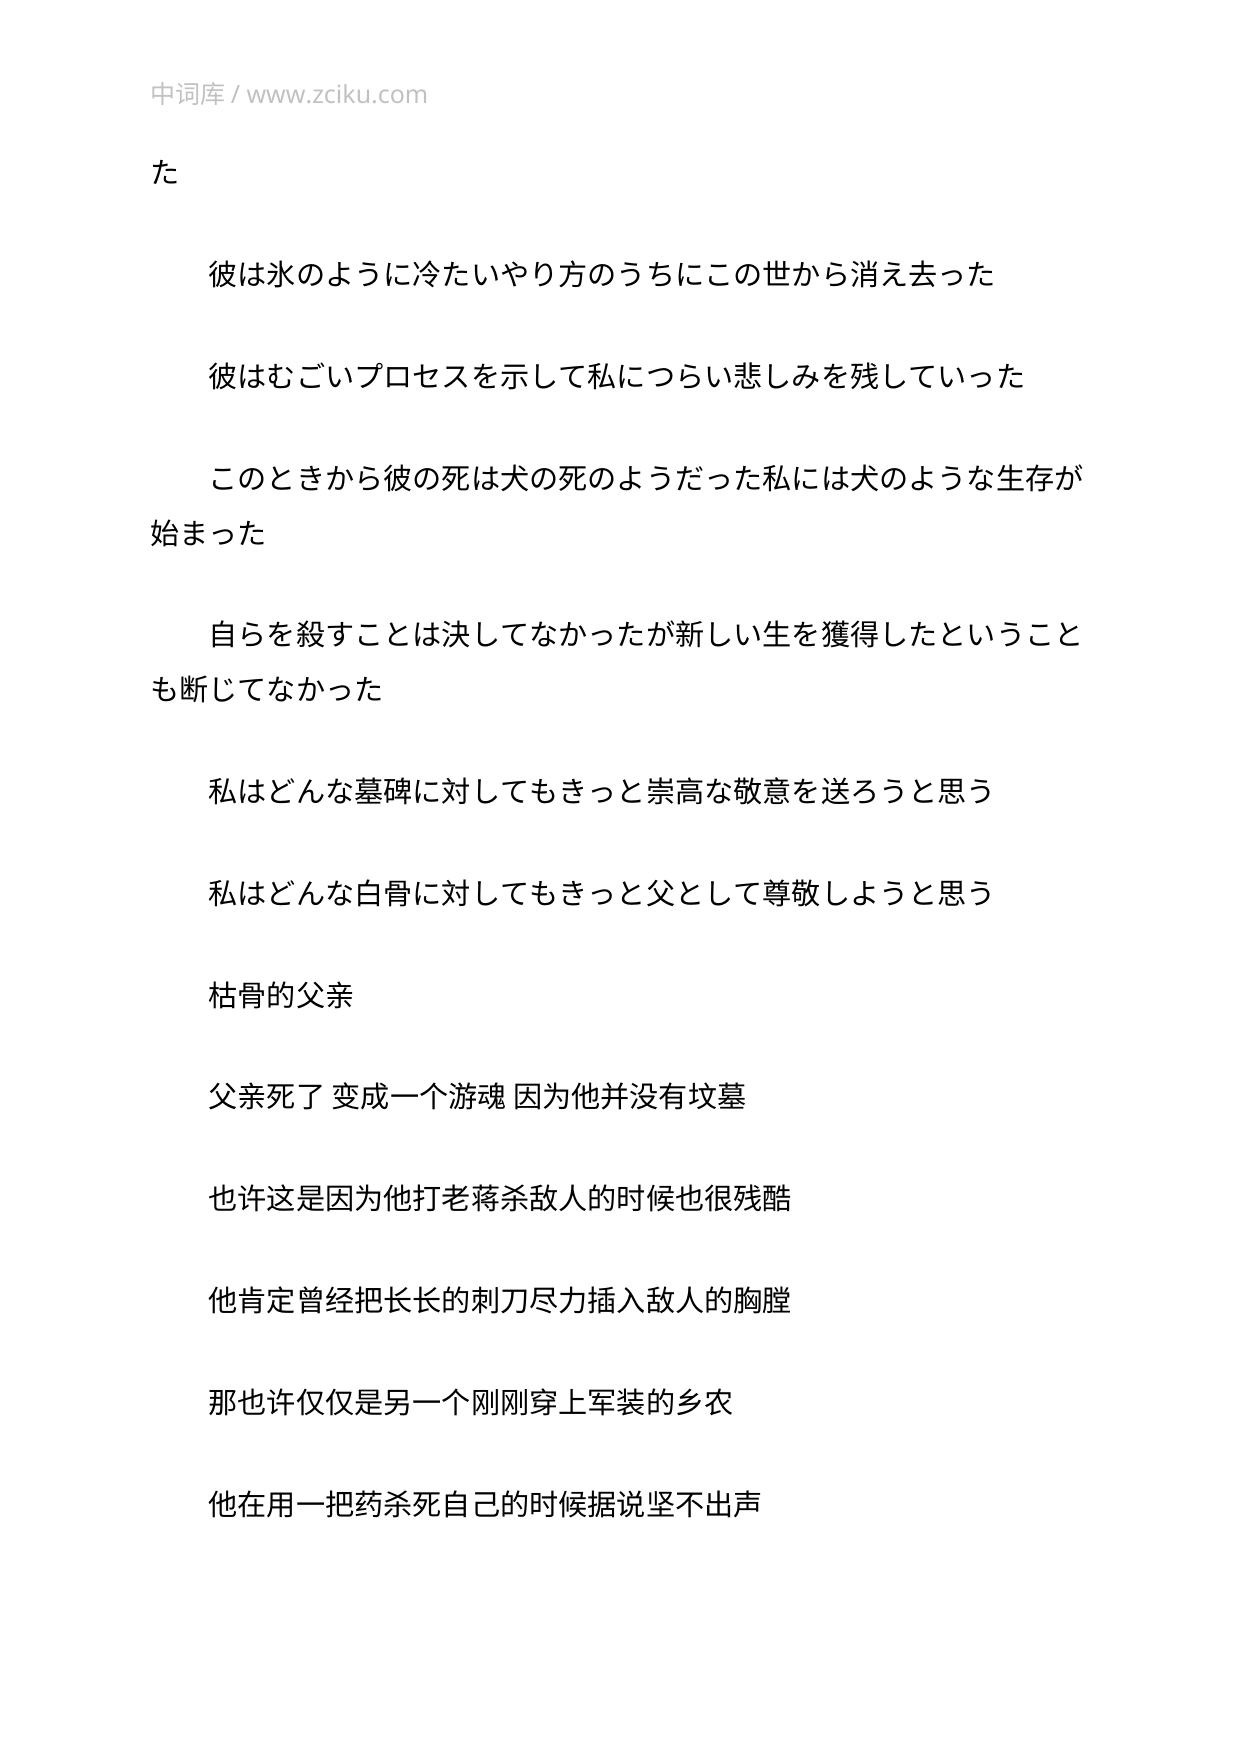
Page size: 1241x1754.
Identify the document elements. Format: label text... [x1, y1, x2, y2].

text 私はどんな墓碑に対してもきっと崇高な敬意を送ろうと思う [150, 769, 1090, 811]
text 彼は氷のように冷たいやり方のうちにこの世から消え去った [150, 252, 1090, 294]
text 彼はむごいプロセスを示して私につらい悲しみを残していった [150, 353, 1090, 396]
text 也许这是因为他打老蒋杀敌人的时候也很残酷 [150, 1176, 1090, 1218]
text 自らを殺すことは決してなかったが新しい生を獲得したということも断じてなかった [150, 612, 1090, 709]
text 他肯定曾经把长长的刺刀尽力插入敌人的胸膛 [150, 1277, 1090, 1320]
text 他在用一把药杀死自己的时候据说坚不出声 [150, 1481, 1090, 1523]
text 那也许仅仅是另一个刚刚穿上军装的乡农 [150, 1379, 1090, 1422]
text 父亲死了 变成一个游魂 因为他并没有坟墓 [150, 1074, 1090, 1116]
text 私はどんな白骨に対してもきっと父として尊敬しようと思う [150, 870, 1090, 913]
text 枯骨的父亲 [150, 972, 1090, 1014]
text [150, 150, 1090, 192]
text このときから彼の死は犬の死のようだった私には犬のような生存が始まった [150, 455, 1090, 552]
